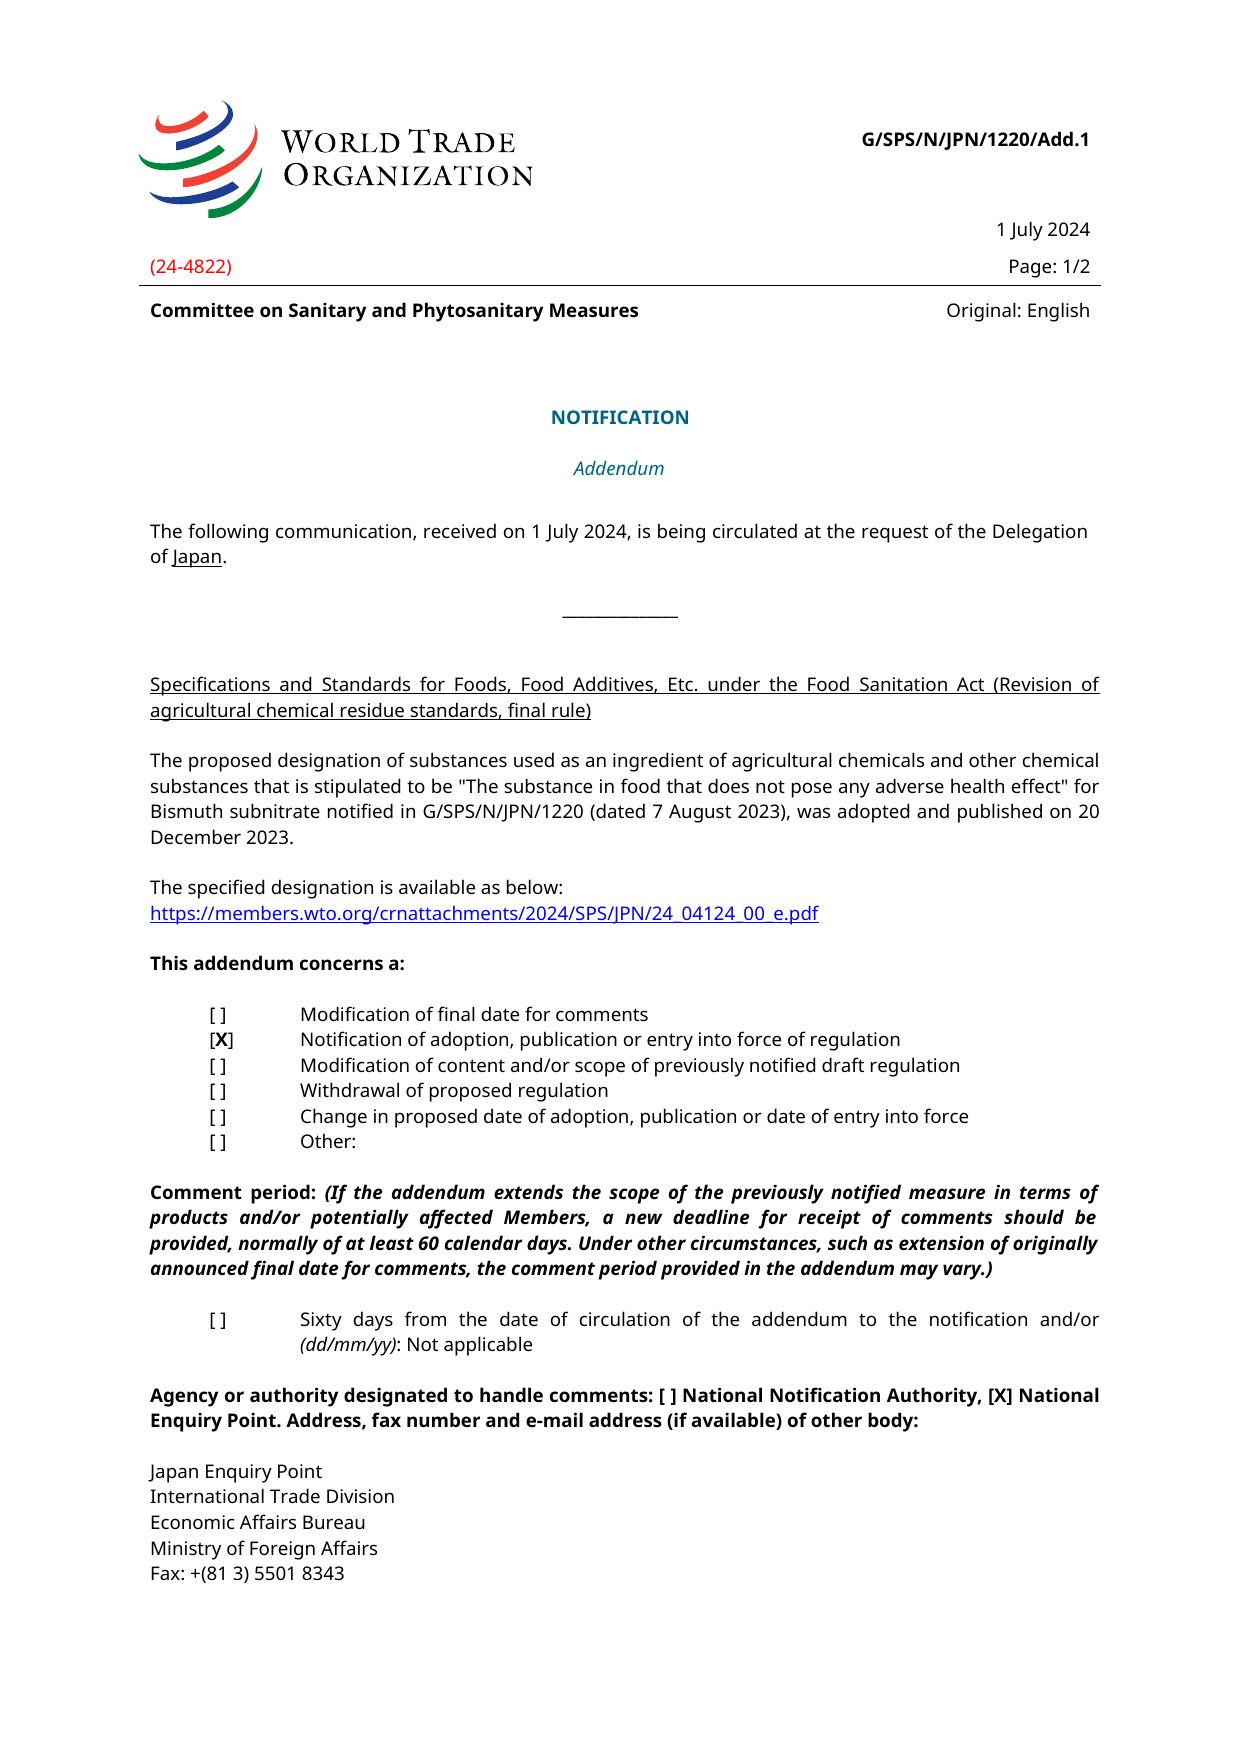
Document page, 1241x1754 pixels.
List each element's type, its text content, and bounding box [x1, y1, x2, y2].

text _______________ [150, 595, 1090, 620]
table_cell The proposed designation of substances used as an ingredient of agricultural chemicals and other chemical substances that is stipulated to be "The substance in food that does not pose any adverse health effect" for Bismuth subnitrate notified in G/SPS/N/JPN/1220 (dated 7 August 2023), was adopted and published on 20 December 2023. The specified designation is available as below: https://members.wto.org/crnattachments/2024/SPS/JPN/24_04124_00_e.pdf [150, 748, 1113, 951]
table_cell [ ] Withdrawal of proposed regulation [150, 1078, 1113, 1103]
table_cell [ ] Other: [150, 1129, 1113, 1179]
table_cell Comment period: (If the addendum extends the scope of the previously notified measure in terms of products and/or potentially affected Members, a new deadline for receipt of comments should be provided, normally of at least 60 calendar days. Under other circumstances, such as extension of originally announced final date for comments, the comment period provided in the addendum may vary.) [150, 1179, 1113, 1306]
text The following communication, received on 1 July 2024, is being circulated at the request of the Delegation of Japan. [150, 518, 1090, 569]
table_cell [ ] Change in proposed date of adoption, publication or date of entry into force [150, 1103, 1113, 1129]
title Addendum [150, 455, 1090, 481]
table_cell [ ] Modification of final date for comments [150, 1001, 1113, 1027]
table_cell [ ] Modification of content and/or scope of previously notified draft regulation [150, 1052, 1113, 1078]
table_cell Agency or authority designated to handle comments: [ ] National Notification Authority, [X] National Enquiry Point. Address, fax number and e-mail address (if available) of other body: [150, 1382, 1113, 1458]
table_cell [ ] Sixty days from the date of circulation of the addendum to the notification and/or (dd/mm/yy): Not applicable [150, 1306, 1113, 1382]
table_header Specifications and Standards for Foods, Food Additives, Etc. under the Food Sanitation Act (Revision of agricultural chemical residue standards, final rule) [150, 671, 1113, 747]
table_cell This addendum concerns a: [150, 951, 1113, 1001]
title NOTIFICATION [150, 405, 1090, 430]
table_cell [X] Notification of adoption, publication or entry into force of regulation [150, 1027, 1113, 1052]
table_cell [150, 1458, 1113, 1586]
